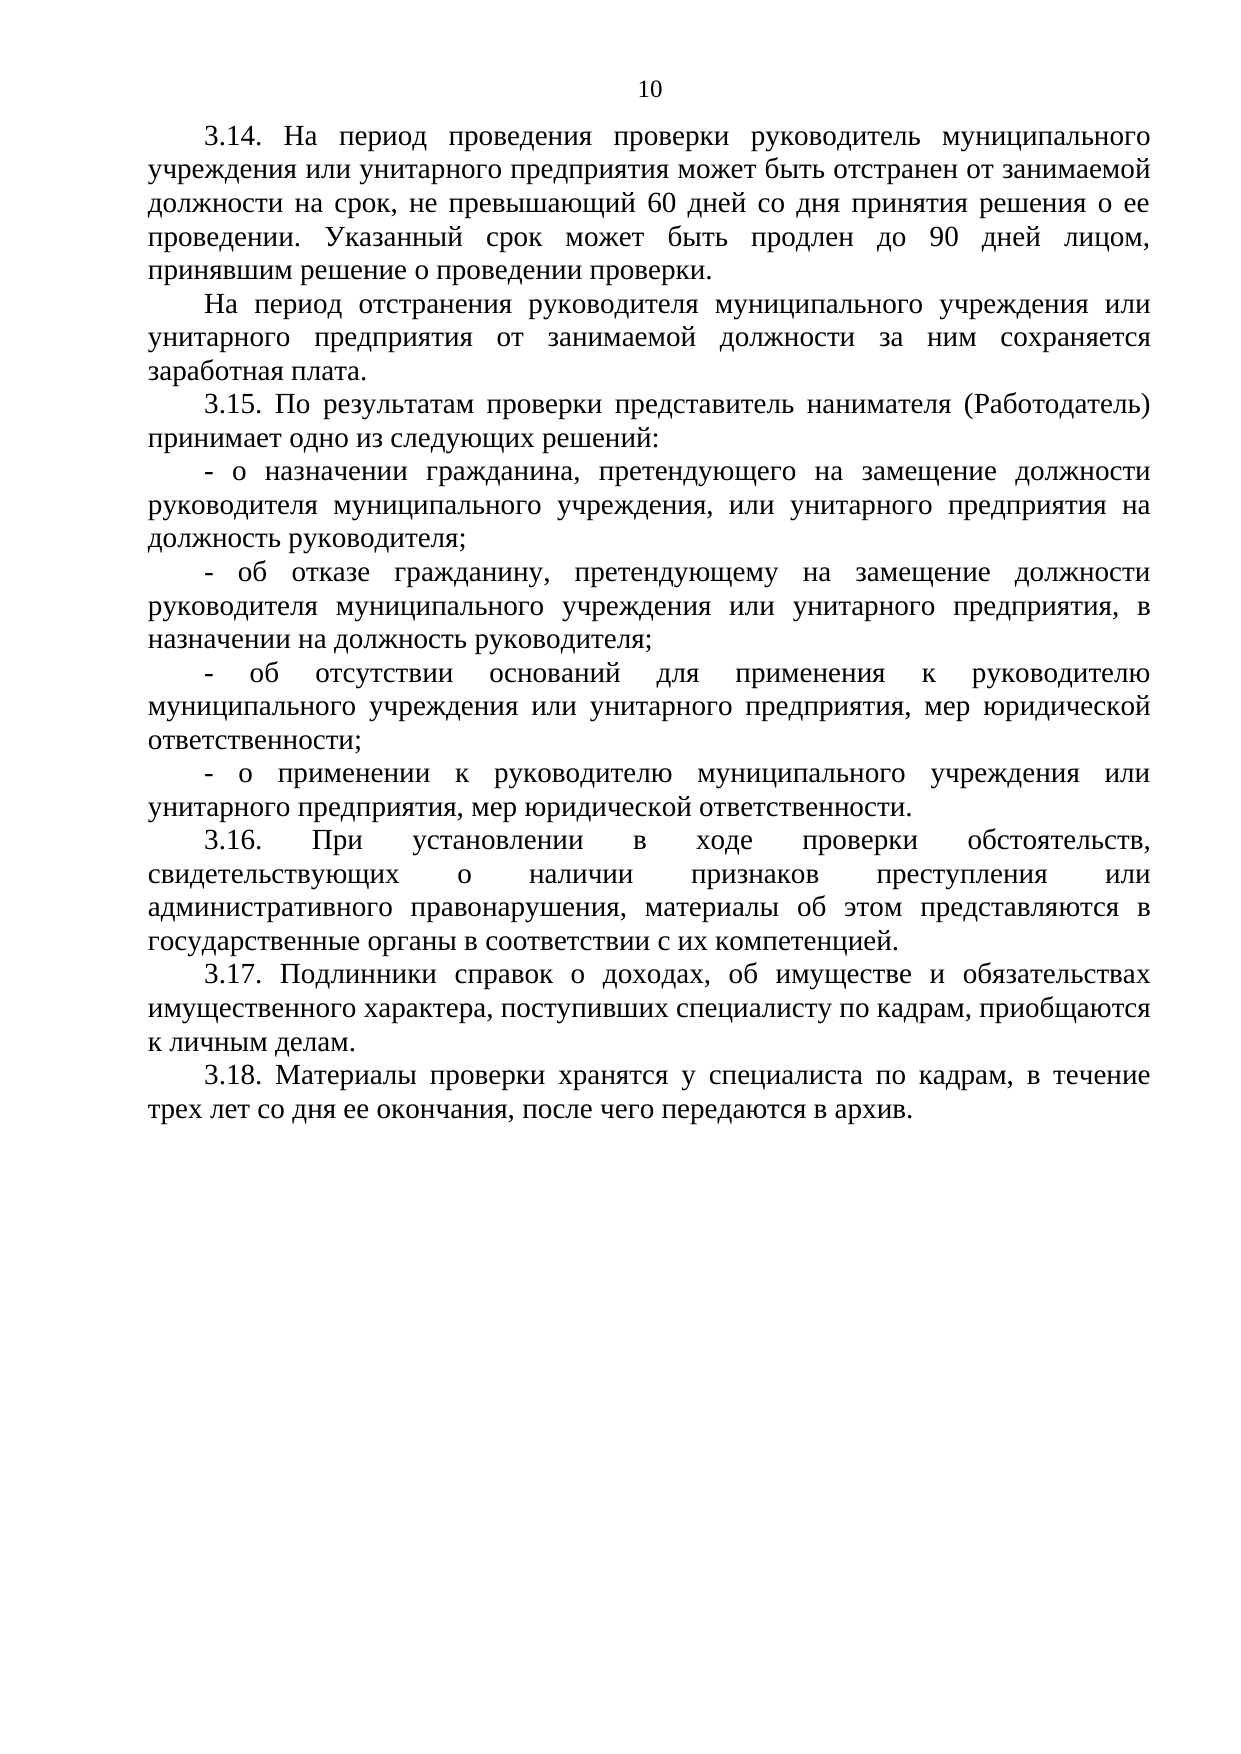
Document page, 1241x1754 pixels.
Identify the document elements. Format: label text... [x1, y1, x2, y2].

text 3.15. По результатам проверки представитель нанимателя (Работодатель) принимает одно из следующих решений: [148, 386, 1152, 453]
text - о назначении гражданина, претендующего на замещение должности руководителя муниципального учреждения, или унитарного предприятия на должность руководителя; [148, 453, 1152, 554]
text 3.16. При установлении в ходе проверки обстоятельств, свидетельствующих о наличии признаков преступления или административного правонарушения, материалы об этом представляются в государственные органы в соответствии с их компетенцией. [148, 822, 1152, 957]
text - об отказе гражданину, претендующему на замещение должности руководителя муниципального учреждения или унитарного предприятия, в назначении на должность руководителя; [148, 554, 1152, 655]
text - об отсутствии оснований для применения к руководителю муниципального учреждения или унитарного предприятия, мер юридической ответственности; [148, 655, 1152, 755]
text 3.17. Подлинники справок о доходах, об имуществе и обязательствах имущественного характера, поступивших специалисту по кадрам, приобщаются к личным делам. [148, 957, 1152, 1057]
text 3.14. На период проведения проверки руководитель муниципального учреждения или унитарного предприятия может быть отстранен от занимаемой должности на срок, не превышающий 60 дней со дня принятия решения о ее проведении. Указанный срок может быть продлен до 90 дней лицом, принявшим решение о проведении проверки. [148, 118, 1152, 286]
text - о применении к руководителю муниципального учреждения или унитарного предприятия, мер юридической ответственности. [148, 755, 1152, 822]
text На период отстранения руководителя муниципального учреждения или унитарного предприятия от занимаемой должности за ним сохраняется заработная плата. [148, 286, 1152, 386]
text 3.18. Материалы проверки хранятся у специалиста по кадрам, в течение трех лет со дня ее окончания, после чего передаются в архив. [148, 1057, 1152, 1124]
